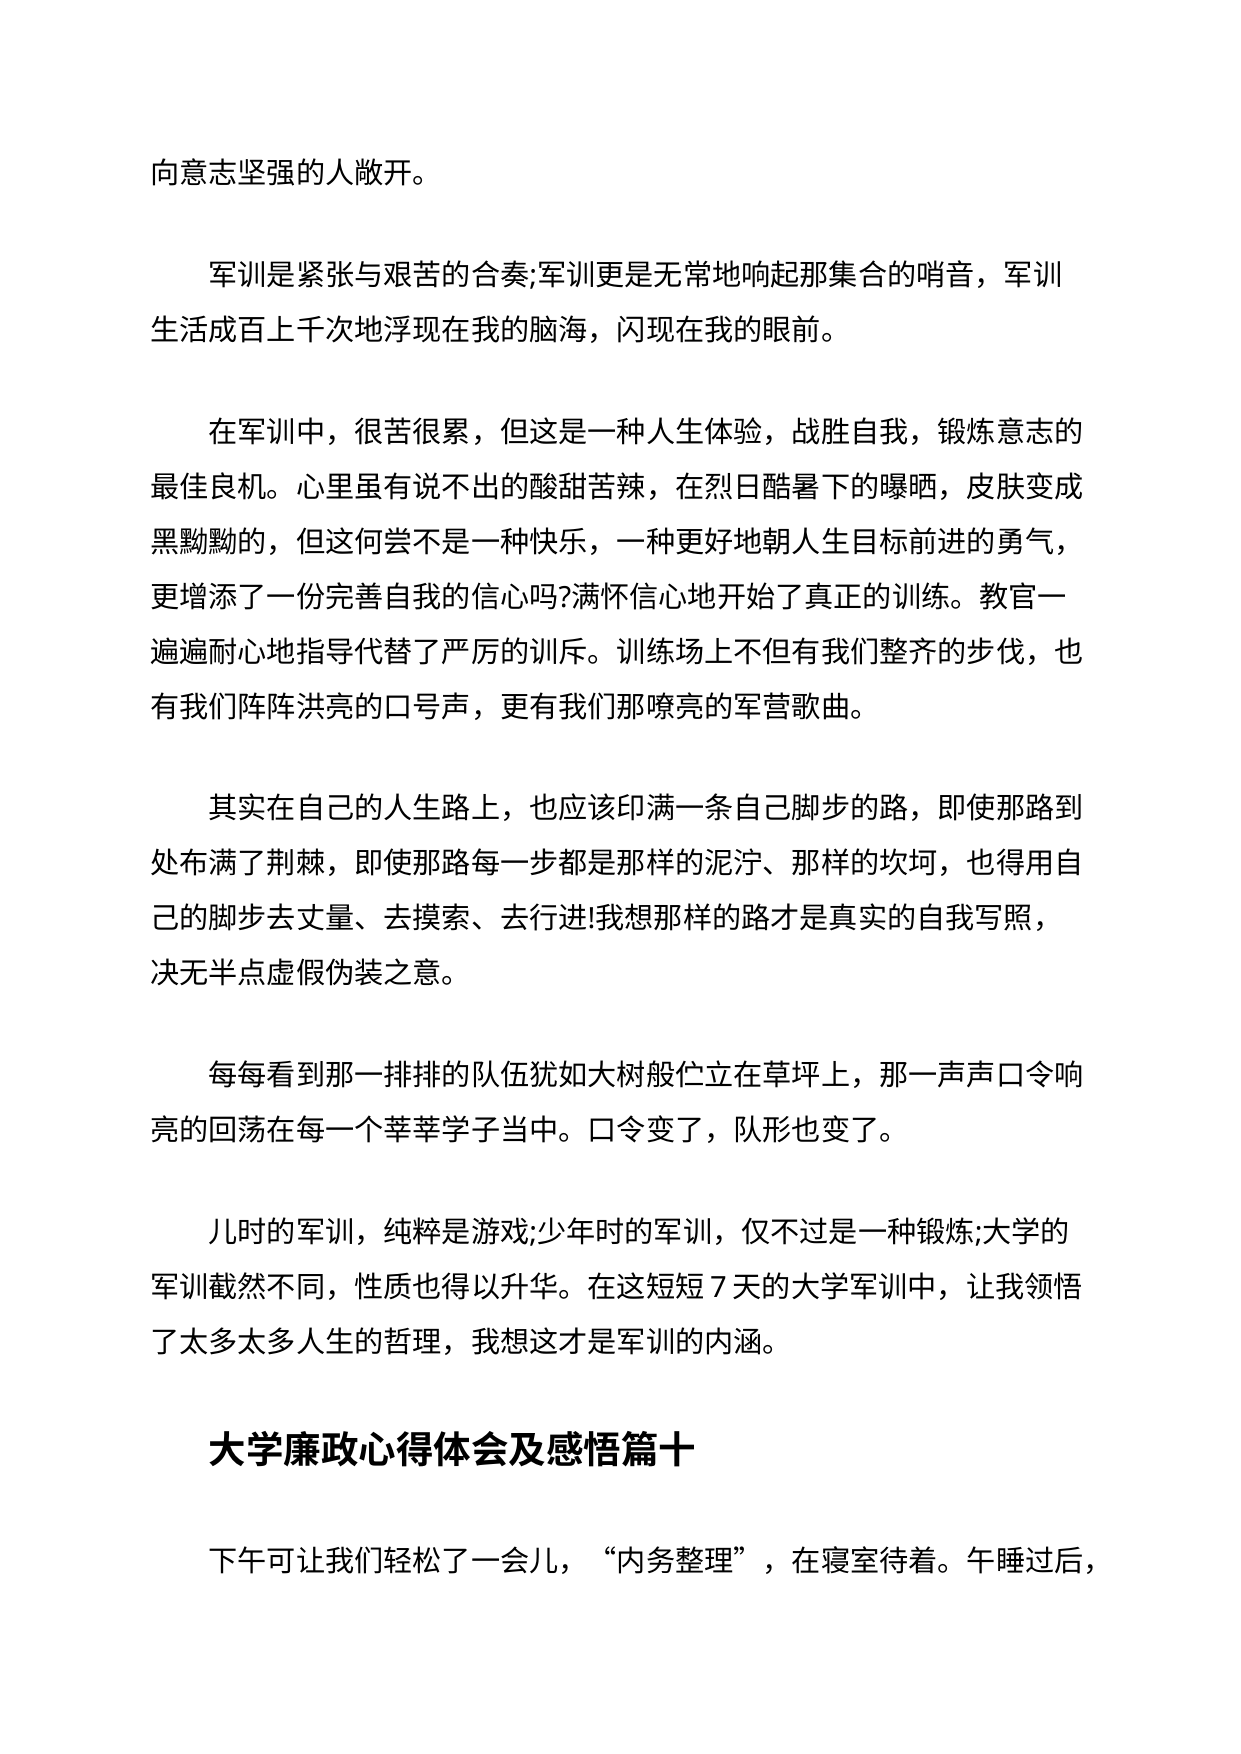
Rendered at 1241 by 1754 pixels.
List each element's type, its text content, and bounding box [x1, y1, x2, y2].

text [150, 1537, 1090, 1579]
text 每每看到那一排排的队伍犹如大树般伫立在草坪上，那一声声口令响亮的回荡在每一个莘莘学子当中。口令变了，队形也变了。 [150, 1051, 1090, 1149]
text 在军训中，很苦很累，但这是一种人生体验，战胜自我，锻炼意志的最佳良机。心里虽有说不出的酸甜苦辣，在烈日酷暑下的曝晒，皮肤变成黑黝黝的，但这何尝不是一种快乐，一种更好地朝人生目标前进的勇气，更增添了一份完善自我的信心吗?满怀信心地开始了真正的训练。教官一遍遍耐心地指导代替了严厉的训斥。训练场上不但有我们整齐的步伐，也有我们阵阵洪亮的口号声，更有我们那嘹亮的军营歌曲。 [150, 408, 1090, 725]
text 大学廉政心得体会及感悟篇十 [150, 1420, 1090, 1474]
text 军训是紧张与艰苦的合奏;军训更是无常地响起那集合的哨音，军训生活成百上千次地浮现在我的脑海，闪现在我的眼前。 [150, 252, 1090, 349]
text 其实在自己的人生路上，也应该印满一条自己脚步的路，即使那路到处布满了荆棘，即使那路每一步都是那样的泥泞、那样的坎坷，也得用自己的脚步去丈量、去摸索、去行进!我想那样的路才是真实的自我写照，决无半点虚假伪装之意。 [150, 785, 1090, 992]
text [150, 150, 1090, 192]
text 儿时的军训，纯粹是游戏;少年时的军训，仅不过是一种锻炼;大学的军训截然不同，性质也得以升华。在这短短7天的大学军训中，让我领悟了太多太多人生的哲理，我想这才是军训的内涵。 [150, 1208, 1090, 1360]
